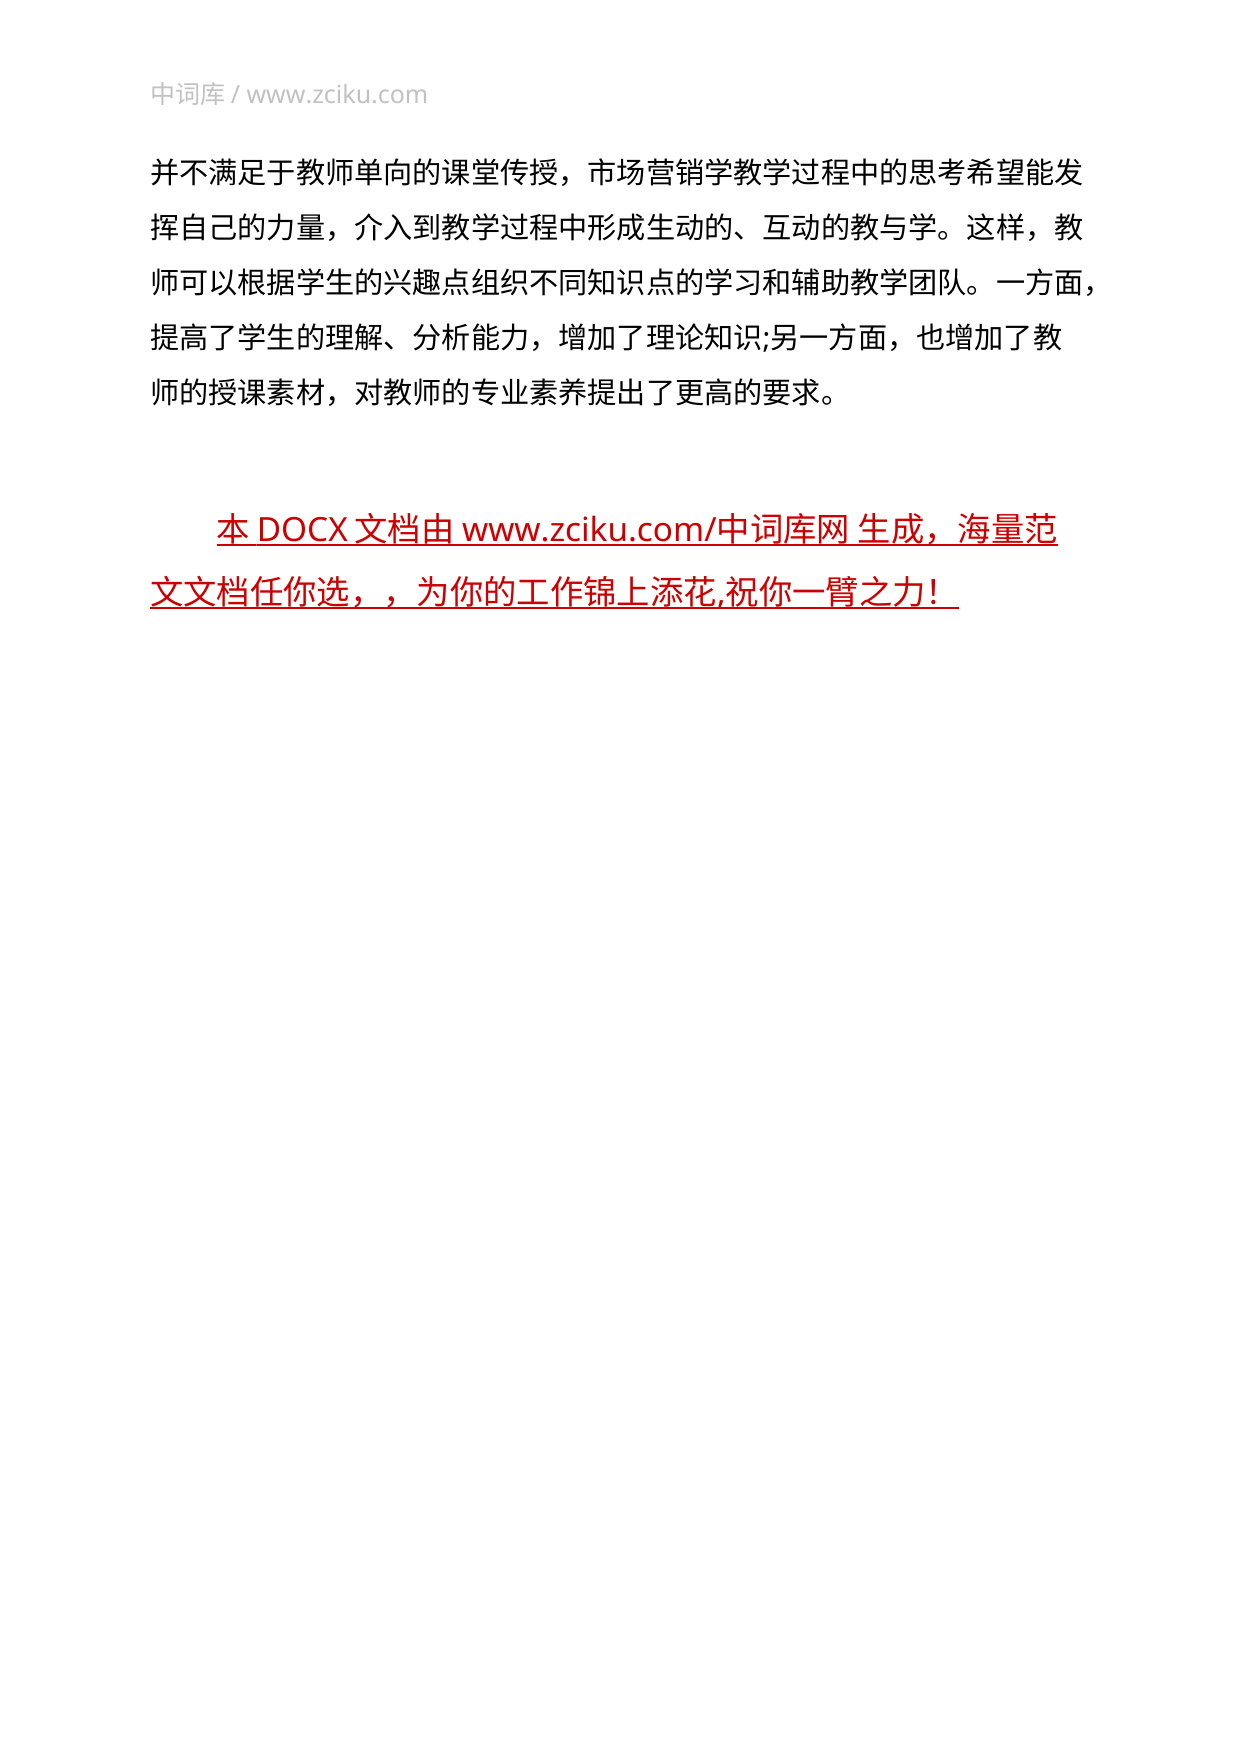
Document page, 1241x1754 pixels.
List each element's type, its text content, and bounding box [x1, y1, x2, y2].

text 本DOCX文档由 www.zciku.com/中词库网 生成，海量范文文档任你选，，为你的工作锦上添花,祝你一臂之力！ [150, 503, 1090, 614]
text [150, 150, 1090, 412]
